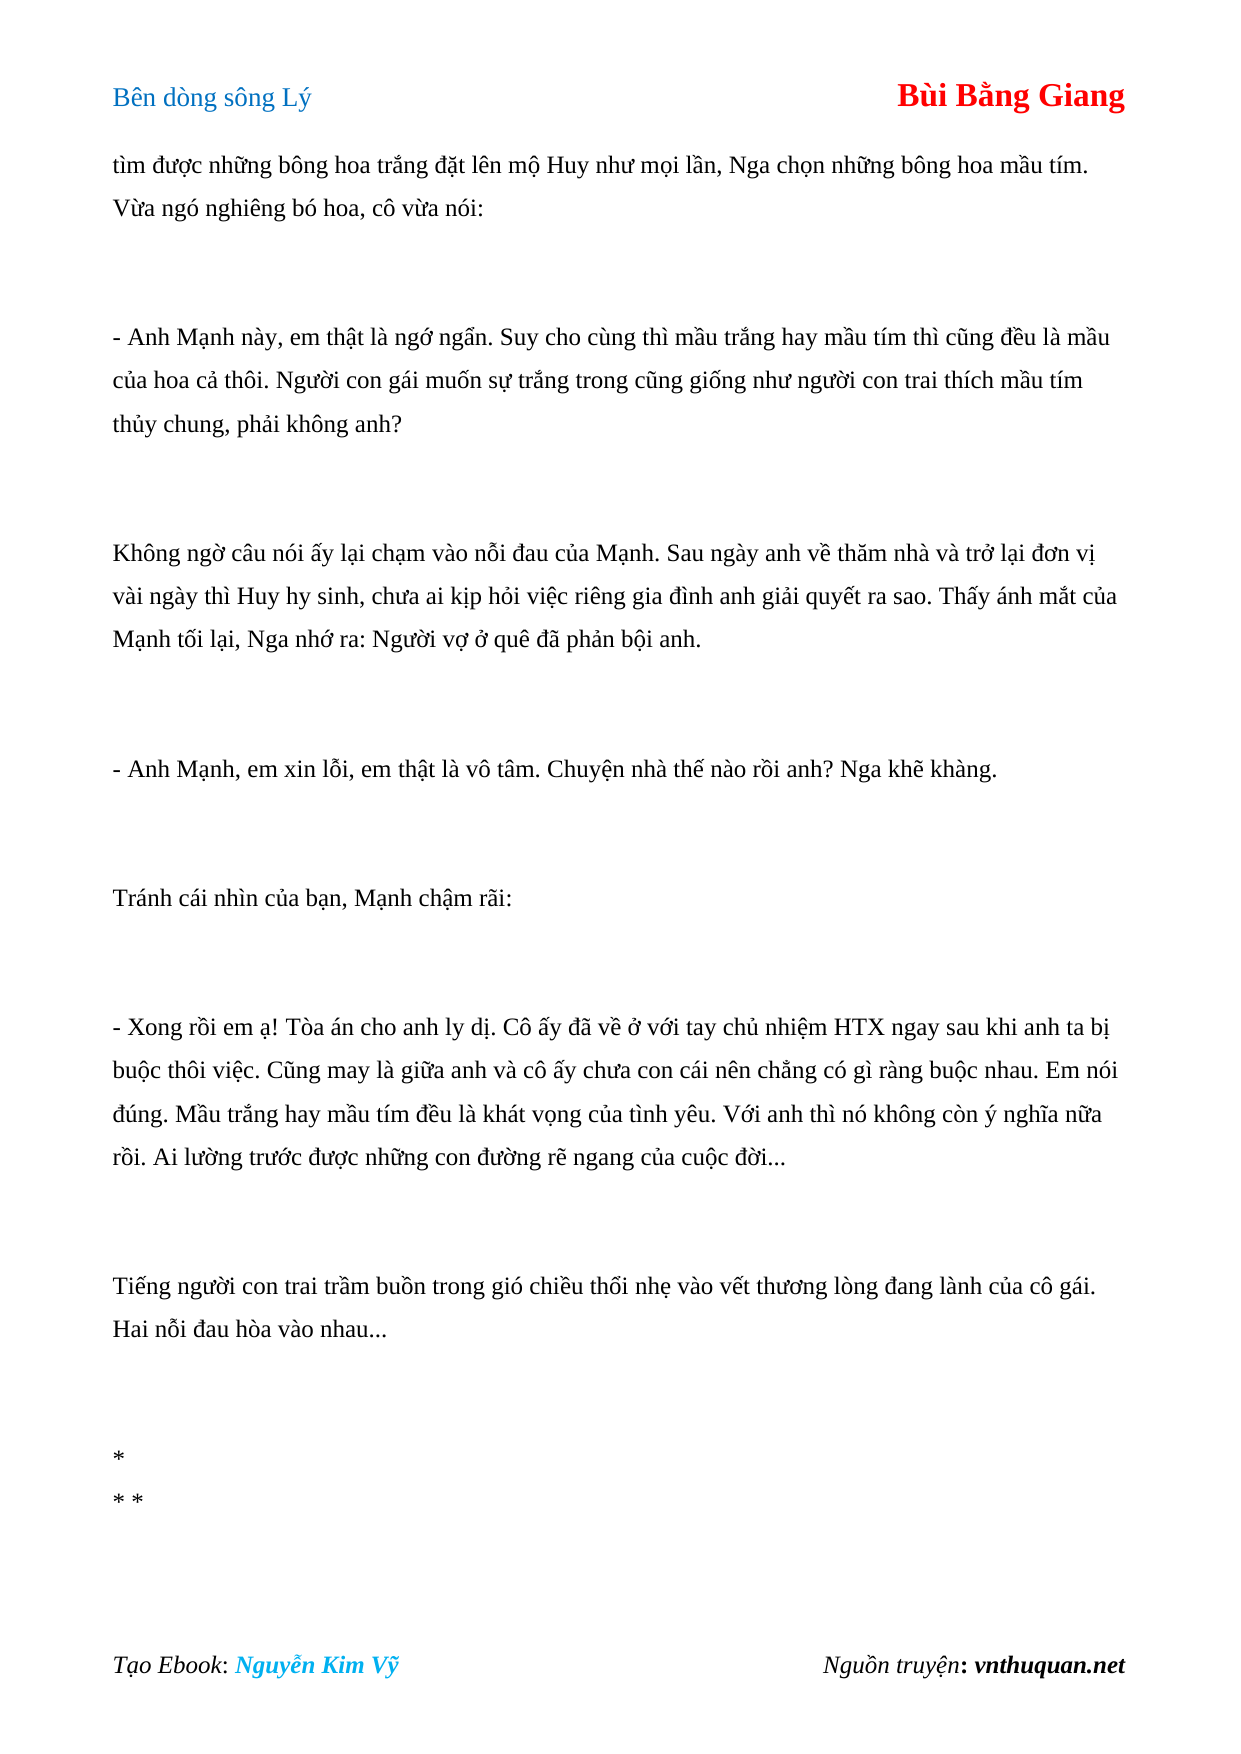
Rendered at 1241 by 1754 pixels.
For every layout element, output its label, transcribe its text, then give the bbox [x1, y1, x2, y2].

text Tiếng người con trai trầm buồn trong gió chiều thổi nhẹ vào vết thương lòng đang lành của cô gái. Hai nỗi đau hòa vào nhau... [112, 1271, 1128, 1343]
text - Xong rồi em ạ! Tòa án cho anh ly dị. Cô ấy đã về ở với tay chủ nhiệm HTX ngay sau khi anh ta bị buộc thôi việc. Cũng may là giữa anh và cô ấy chưa con cái nên chẳng có gì ràng buộc nhau. Em nói đúng. Mầu trắng hay mầu tím đều là khát vọng của tình yêu. Với anh thì nó không còn ý nghĩa nữa rồi. Ai lường trước được những con đường rẽ ngang của cuộc đời... [112, 1012, 1128, 1171]
text * * * [112, 1444, 1128, 1516]
text Tránh cái nhìn của bạn, Mạnh chậm rãi: [112, 883, 1128, 912]
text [112, 150, 1128, 222]
text - Anh Mạnh, em xin lỗi, em thật là vô tâm. Chuyện nhà thế nào rồi anh? Nga khẽ khàng. [112, 754, 1128, 782]
text - Anh Mạnh này, em thật là ngớ ngẩn. Suy cho cùng thì mầu trắng hay mầu tím thì cũng đều là mầu của hoa cả thôi. Người con gái muốn sự trắng trong cũng giống như người con trai thích mầu tím thủy chung, phải không anh? [112, 322, 1128, 437]
text Không ngờ câu nói ấy lại chạm vào nỗi đau của Mạnh. Sau ngày anh về thăm nhà và trở lại đơn vị vài ngày thì Huy hy sinh, chưa ai kịp hỏi việc riêng gia đình anh giải quyết ra sao. Thấy ánh mắt của Mạnh tối lại, Nga nhớ ra: Người vợ ở quê đã phản bội anh. [112, 538, 1128, 653]
